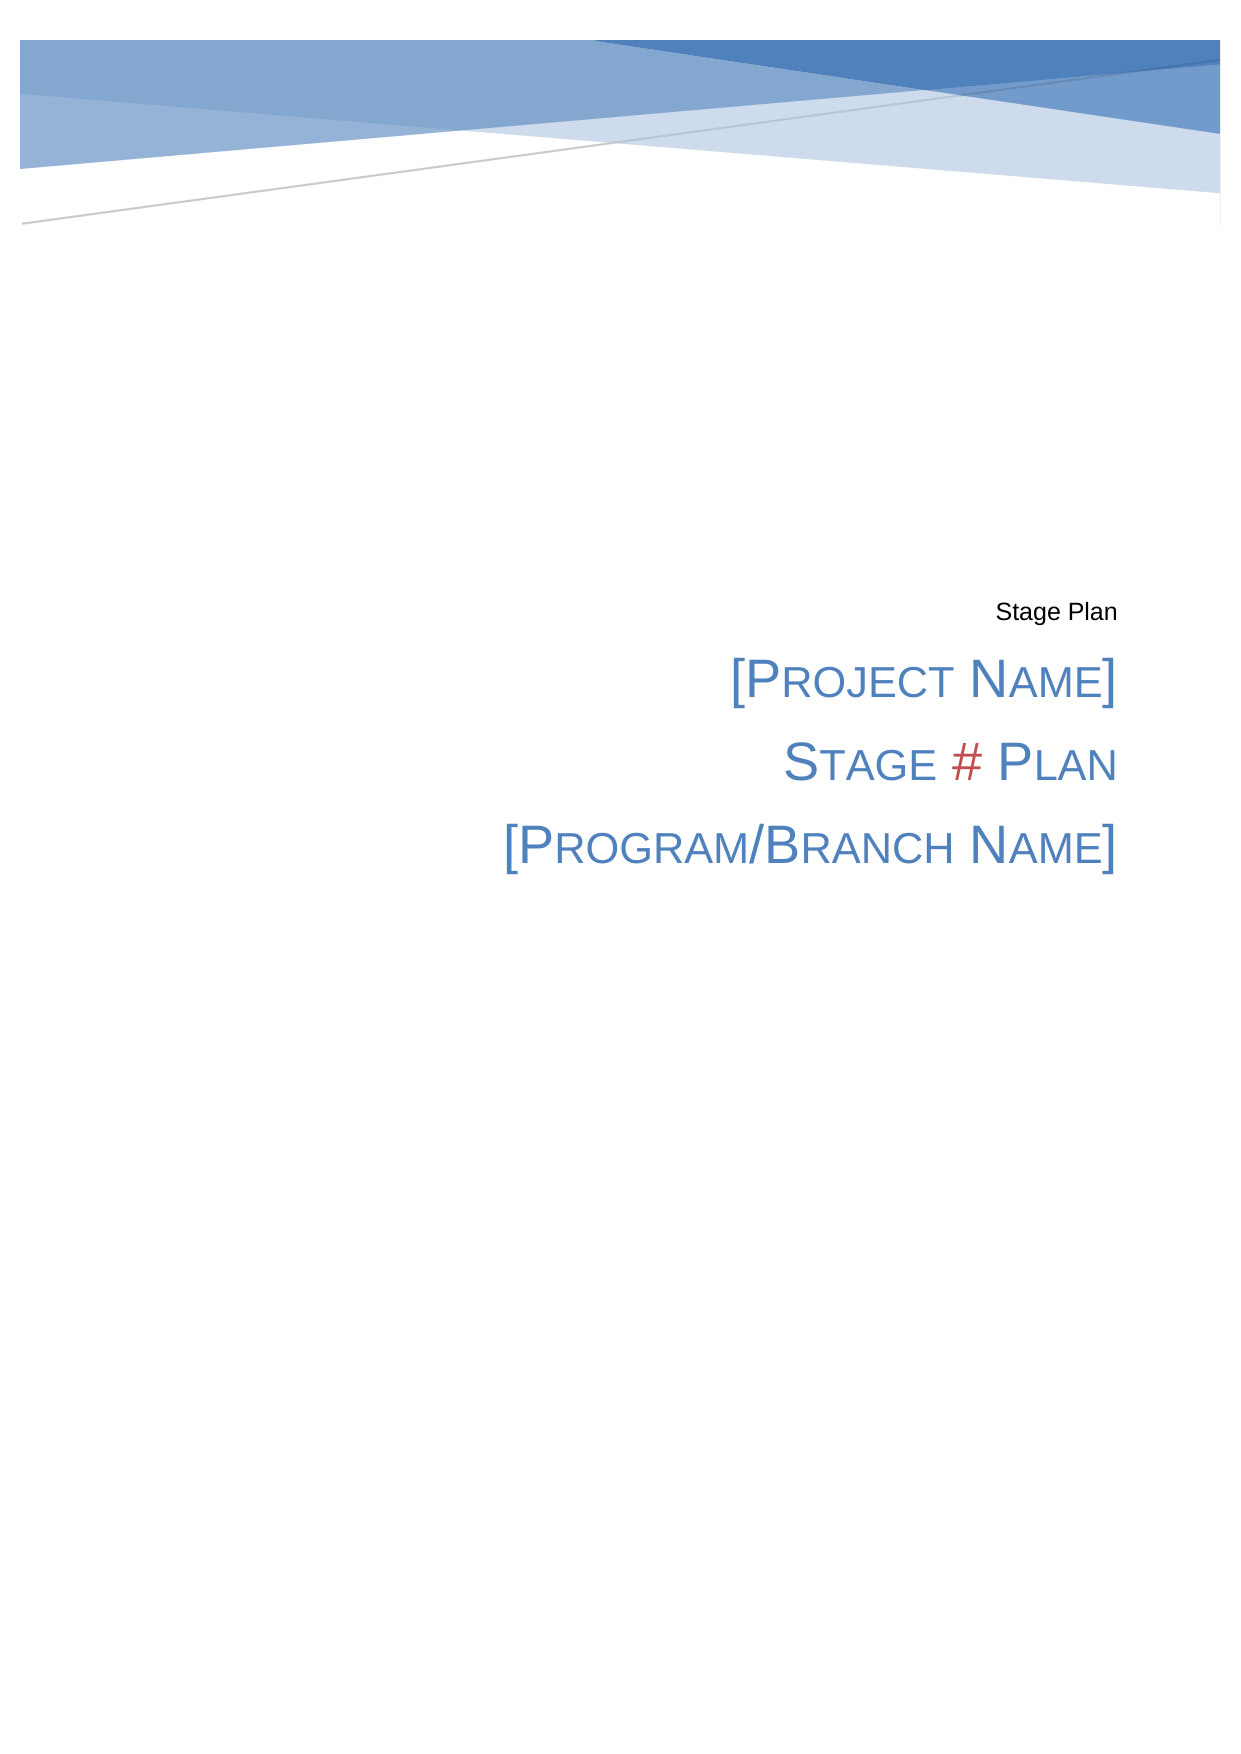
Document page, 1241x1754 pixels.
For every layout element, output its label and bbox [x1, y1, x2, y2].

picture [20, 40, 1221, 240]
